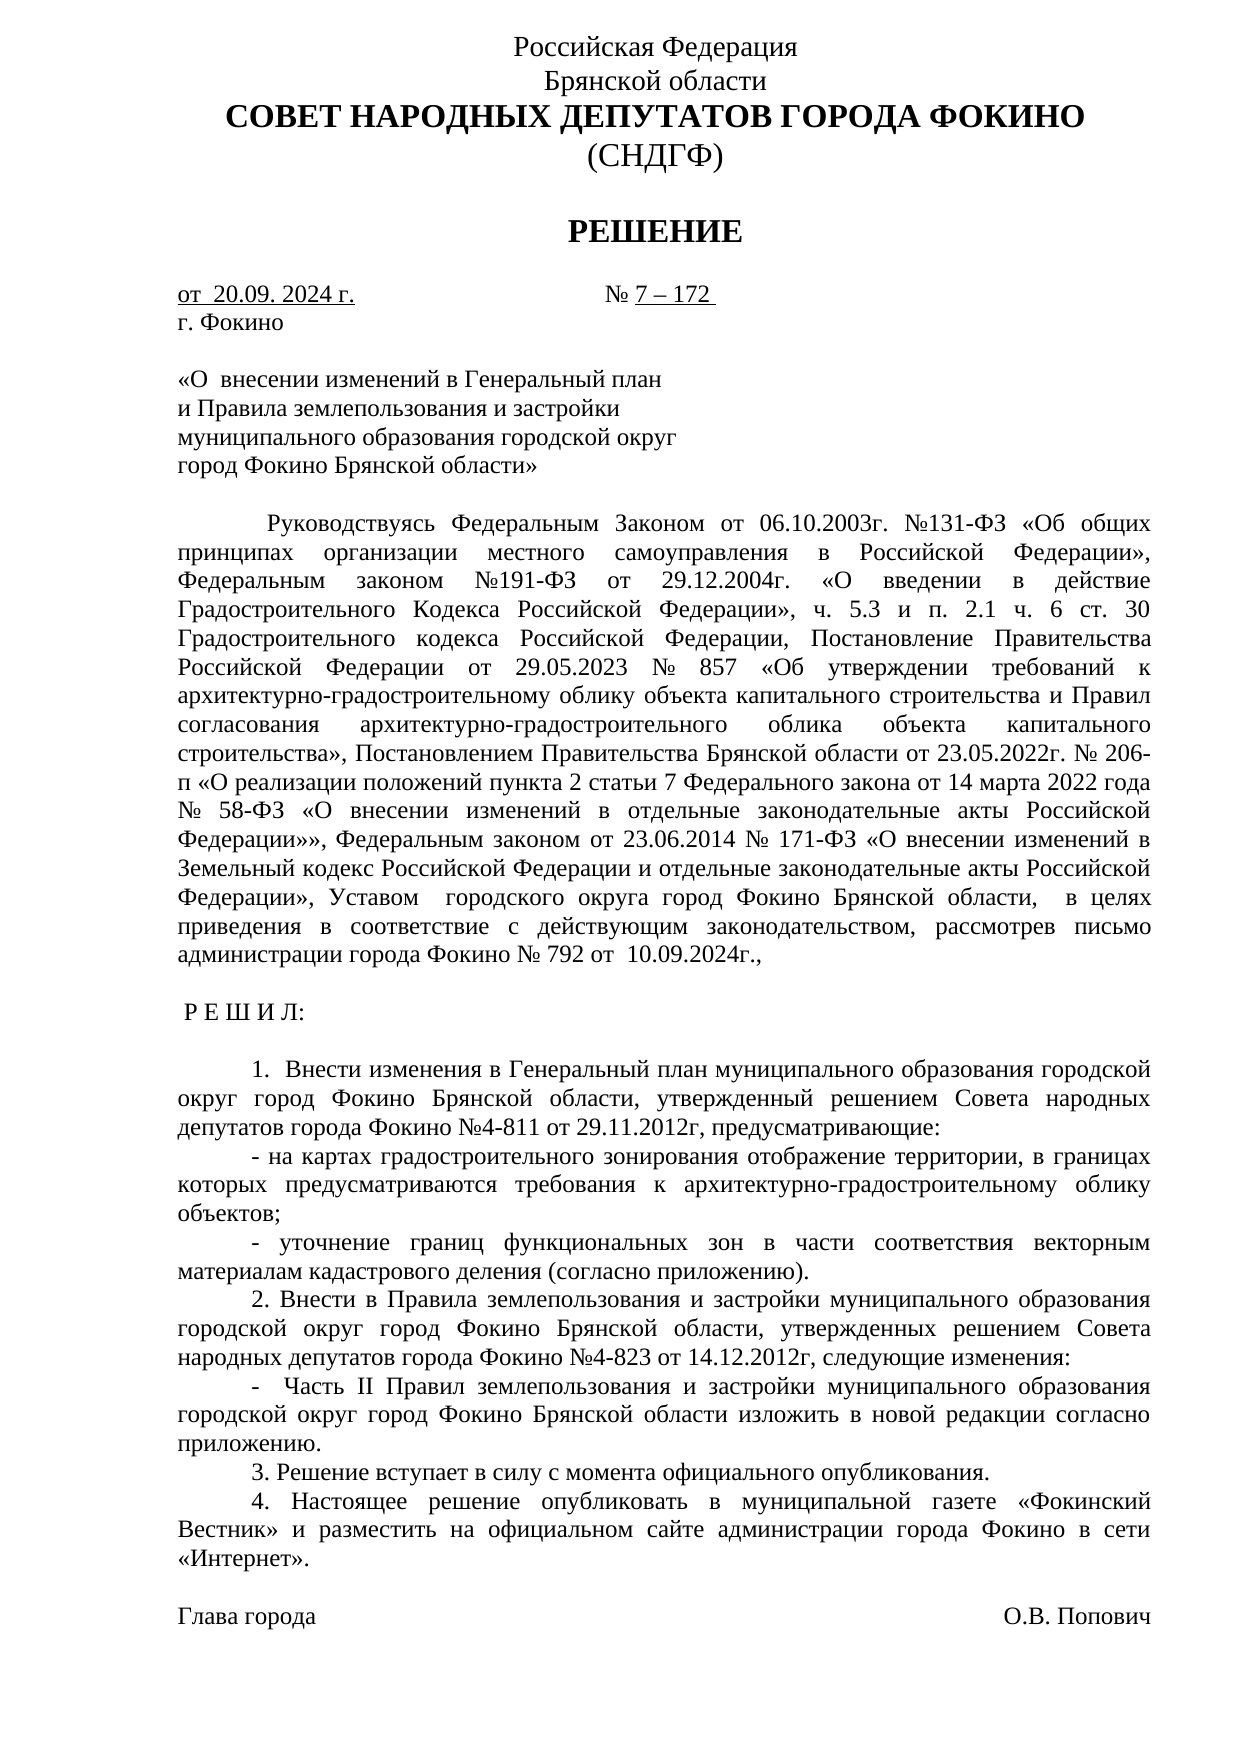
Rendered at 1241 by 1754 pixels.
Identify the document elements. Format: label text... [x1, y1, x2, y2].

text 1. Внести изменения в Генеральный план муниципального образования городской округ город Фокино Брянской области, утвержденный решением Совета народных депутатов города Фокино №4-811 от 29.11.2012г, предусматривающие: [177, 1054, 1152, 1141]
text «О внесении изменений в Генеральный план [177, 364, 1152, 393]
text Руководствуясь Федеральным Законом от 06.10.2003г. №131-ФЗ «Об общих принципах организации местного самоуправления в Российской Федерации», Федеральным законом №191-ФЗ от 29.12.2004г. «О введении в действие Градостроительного Кодекса Российской Федерации», ч. 5.3 и п. 2.1 ч. 6 ст. 30 Градостроительного кодекса Российской Федерации, Постановление Правительства Российской Федерации от 29.05.2023 № 857 «Об утверждении требований к архитектурно-градостроительному облику объекта капитального строительства и Правил согласования архитектурно-градостроительного облика объекта капитального строительства», Постановлением Правительства Брянской области от 23.05.2022г. № 206-п «О реализации положений пункта 2 статьи 7 Федерального закона от 14 марта 2022 года № 58-ФЗ «О внесении изменений в отдельные законодательные акты Российской Федерации»», Федеральным законом от 23.06.2014 № 171-ФЗ «О внесении изменений в Земельный кодекс Российской Федерации и отдельные законодательные акты Российской Федерации», Уставом городского округа город Фокино Брянской области, в целях приведения в соответствие с действующим законодательством, рассмотрев письмо администрации города Фокино № 792 от 10.09.2024г., [177, 508, 1152, 968]
text Российская Федерация [102, 29, 1208, 63]
text - уточнение границ функциональных зон в части соответствия векторным материалам кадастрового деления (согласно приложению). [177, 1227, 1152, 1284]
text Р Е Ш И Л: [177, 997, 1152, 1026]
text Глава города О.В. Попович [177, 1601, 1152, 1629]
text - Часть II Правил землепользования и застройки муниципального образования городской округ город Фокино Брянской области изложить в новой редакции согласно приложению. [177, 1371, 1152, 1457]
text 4. Настоящее решение опубликовать в муниципальной газете «Фокинский Вестник» и разместить на официальном сайте администрации города Фокино в сети «Интернет». [177, 1486, 1152, 1572]
text и Правила землепользования и застройки [177, 393, 1152, 422]
text СОВЕТ НАРОДНЫХ ДЕПУТАТОВ ГОРОДА ФОКИНО [102, 97, 1208, 135]
text 2. Внести в Правила землепользования и застройки муниципального образования городской округ город Фокино Брянской области, утвержденных решением Совета народных депутатов города Фокино №4-823 от 14.12.2012г, следующие изменения: [177, 1284, 1152, 1371]
text Брянской области [102, 63, 1208, 97]
text город Фокино Брянской области» [177, 451, 1152, 479]
text от 20.09. 2024 г. № 7 – 172 [177, 279, 1152, 307]
text РЕШЕНИЕ [102, 212, 1208, 250]
text 3. Решение вступает в силу с момента официального опубликования. [177, 1457, 1152, 1486]
text г. Фокино [177, 307, 1152, 336]
text муниципального образования городской округ [177, 422, 1152, 451]
text - на картах градостроительного зонирования отображение территории, в границах которых предусматриваются требования к архитектурно-градостроительному облику объектов; [177, 1141, 1152, 1227]
text (СНДГФ) [102, 135, 1208, 173]
